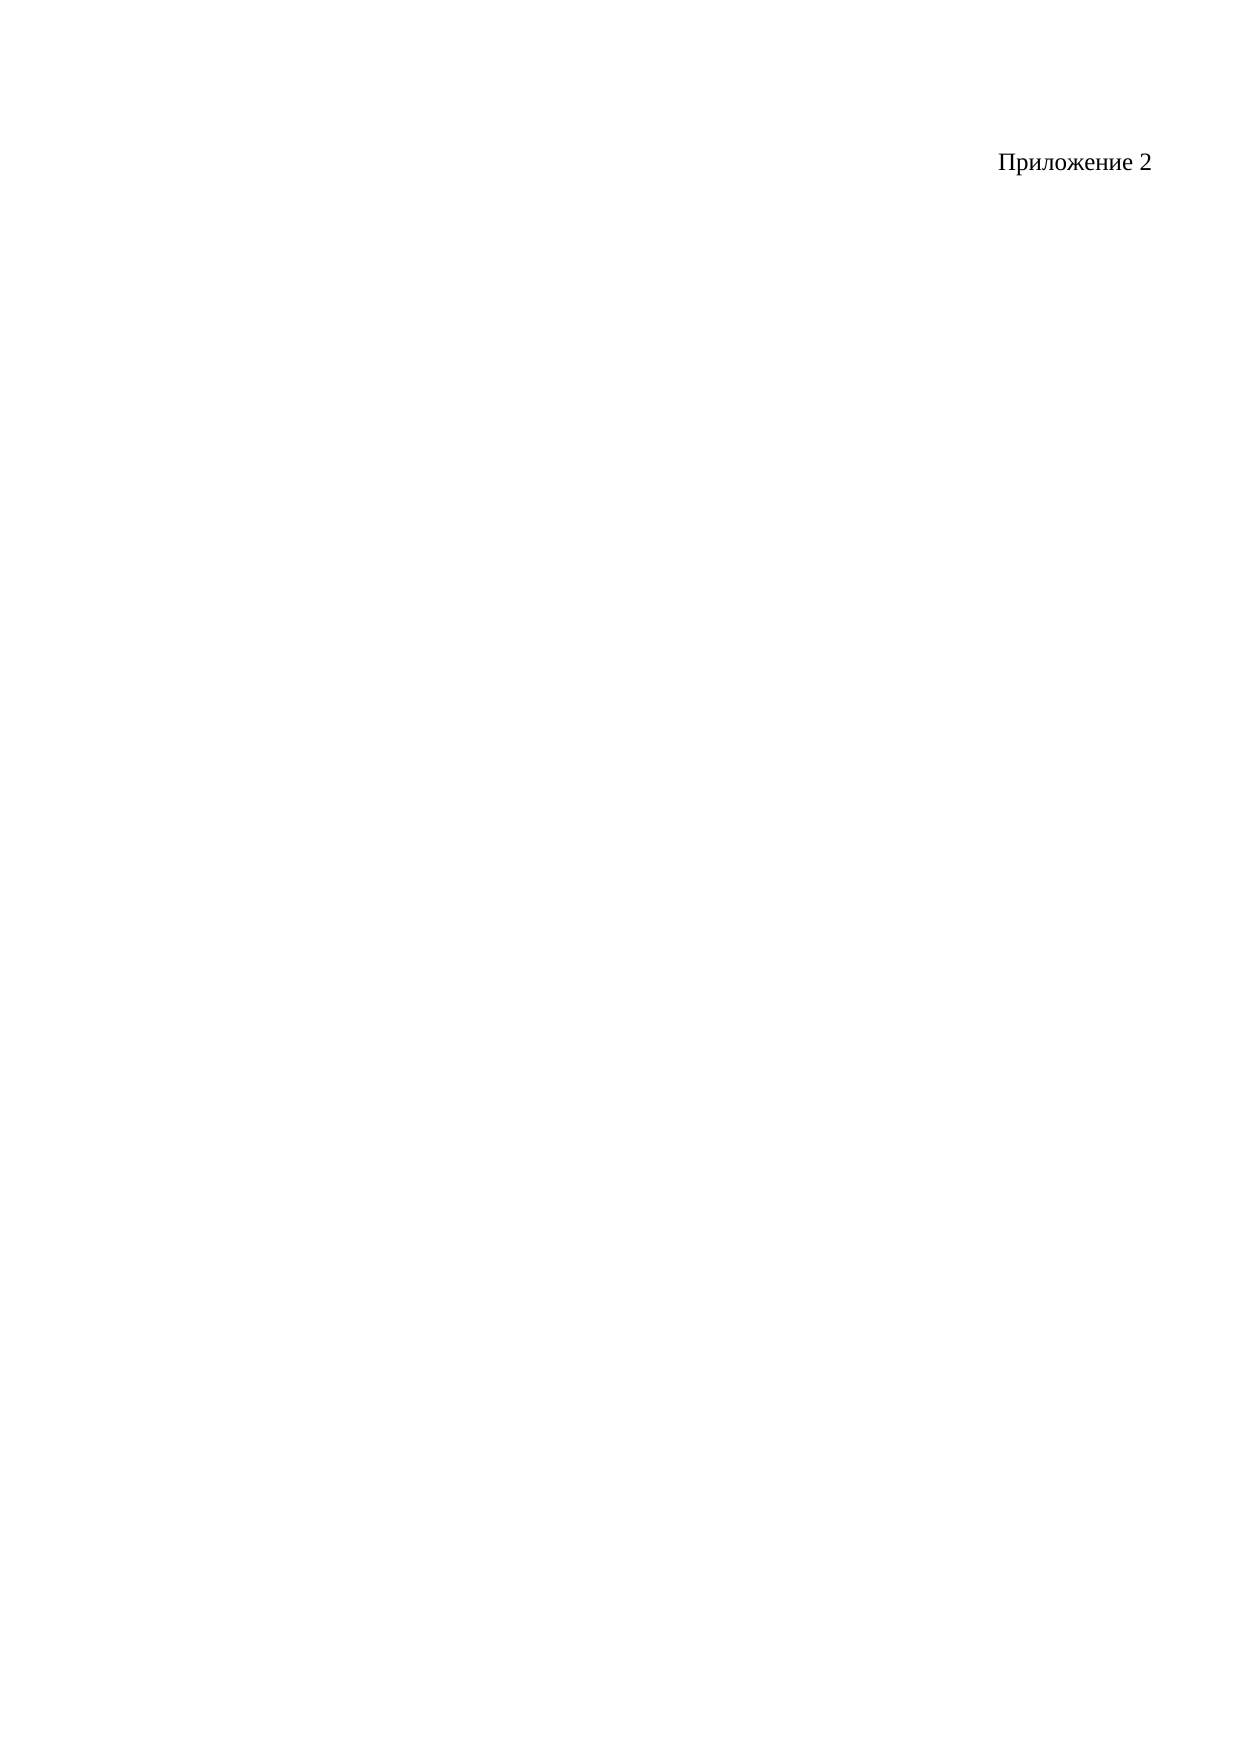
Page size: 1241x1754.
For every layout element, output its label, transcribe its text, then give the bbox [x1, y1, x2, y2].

text Приложение 2 [177, 147, 1152, 176]
